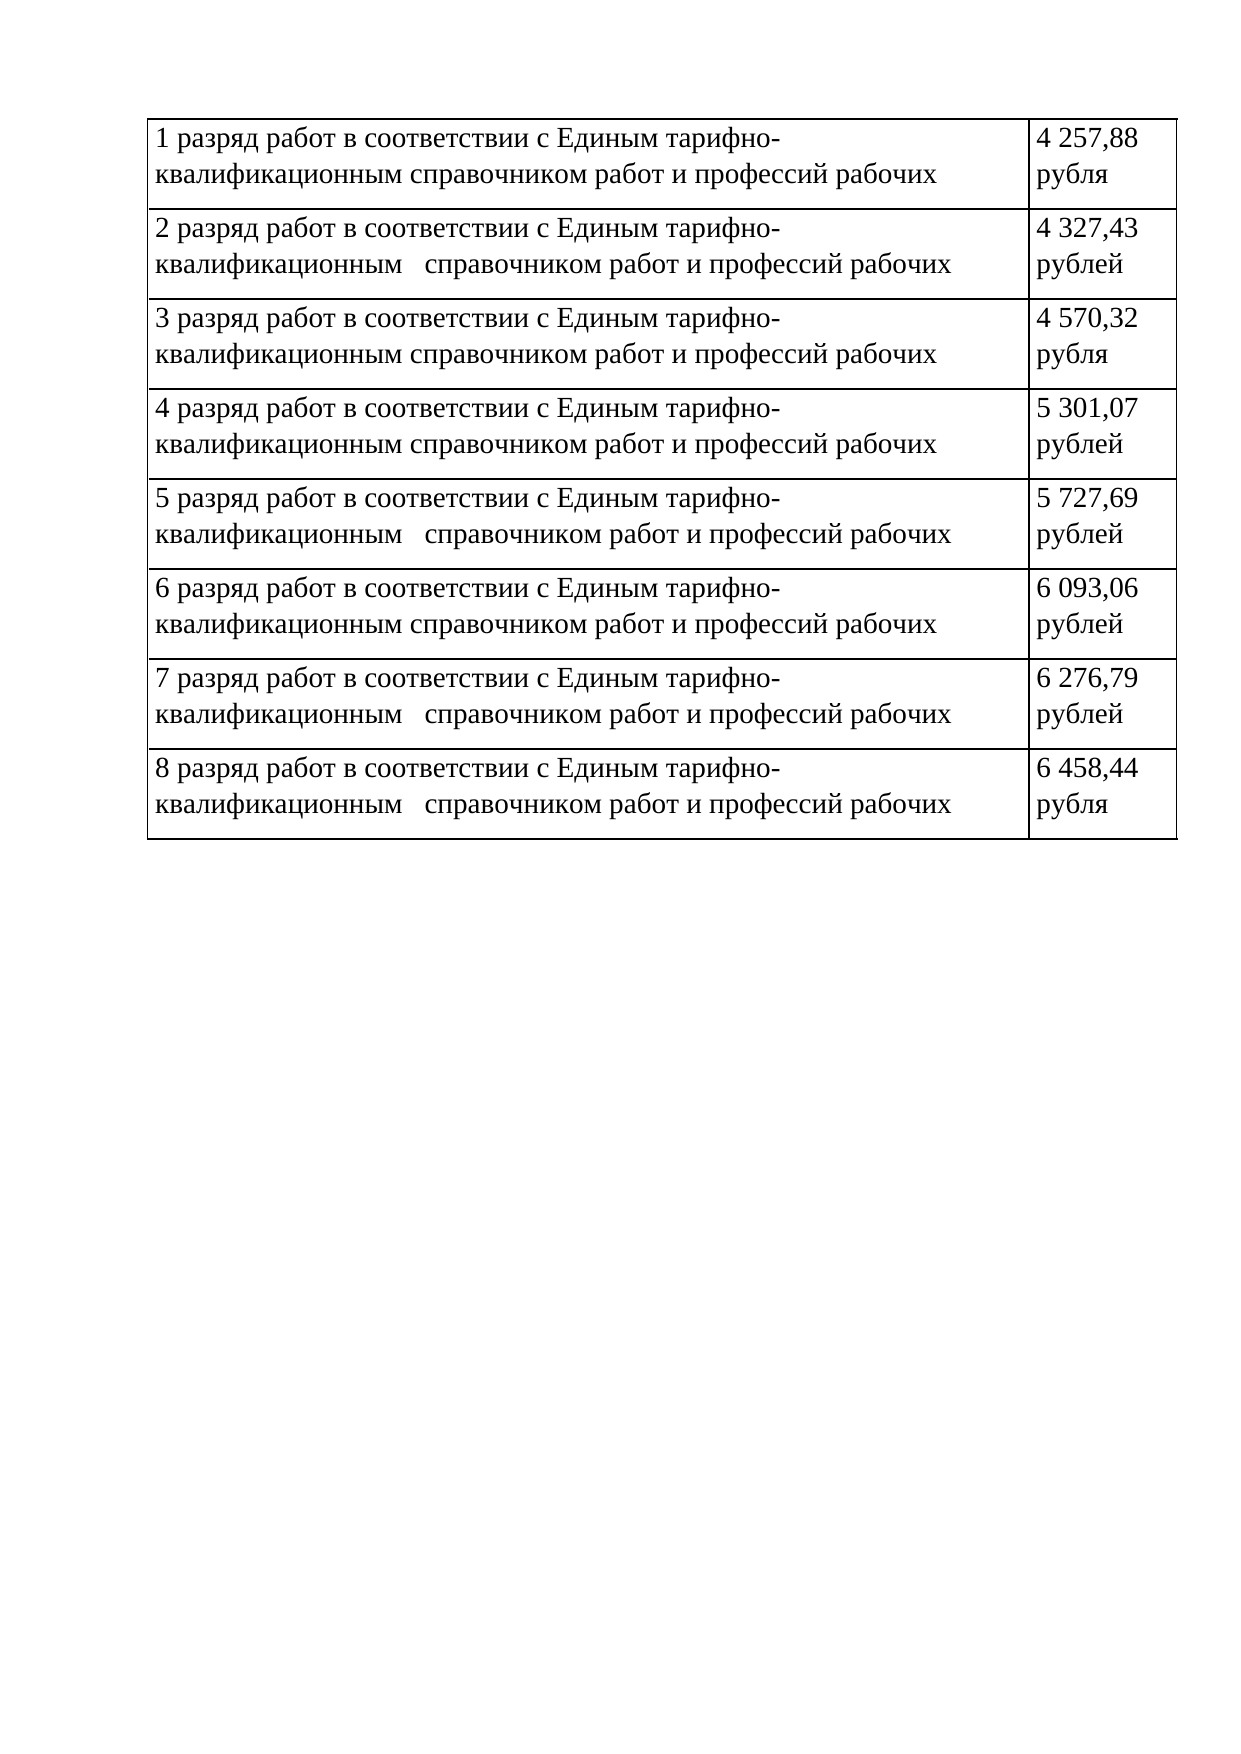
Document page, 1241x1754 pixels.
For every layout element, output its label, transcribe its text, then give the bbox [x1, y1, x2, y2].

table_cell 6 276,79 рублей [1030, 660, 1176, 748]
table_header 1 разряд работ в соответствии с Единым тарифно-квалификационным справочником работ и профессий рабочих [148, 120, 1028, 208]
table_header 4 257,88 рубля [1030, 120, 1176, 208]
table_cell 4 327,43 рублей [1030, 210, 1176, 298]
table_cell 5 разряд работ в соответствии с Единым тарифно-квалификационным справочником работ и профессий рабочих [148, 479, 1028, 568]
table_cell 4 570,32 рубля [1030, 300, 1176, 388]
table_cell 3 разряд работ в соответствии с Единым тарифно-квалификационным справочником работ и профессий рабочих [148, 299, 1028, 388]
table_cell 7 разряд работ в соответствии с Единым тарифно-квалификационным справочником работ и профессий рабочих [148, 659, 1028, 748]
table_cell 6 458,44 рубля [1030, 750, 1176, 838]
table_cell 6 разряд работ в соответствии с Единым тарифно-квалификационным справочником работ и профессий рабочих [148, 569, 1028, 658]
table_cell 6 093,06 рублей [1030, 570, 1176, 658]
table_cell 5 727,69 рублей [1030, 480, 1176, 568]
table_cell 2 разряд работ в соответствии с Единым тарифно-квалификационным справочником работ и профессий рабочих [148, 209, 1028, 298]
table_cell 8 разряд работ в соответствии с Единым тарифно-квалификационным справочником работ и профессий рабочих [148, 749, 1028, 838]
table_cell 5 301,07 рублей [1030, 390, 1176, 478]
table_cell 4 разряд работ в соответствии с Единым тарифно-квалификационным справочником работ и профессий рабочих [148, 389, 1028, 478]
